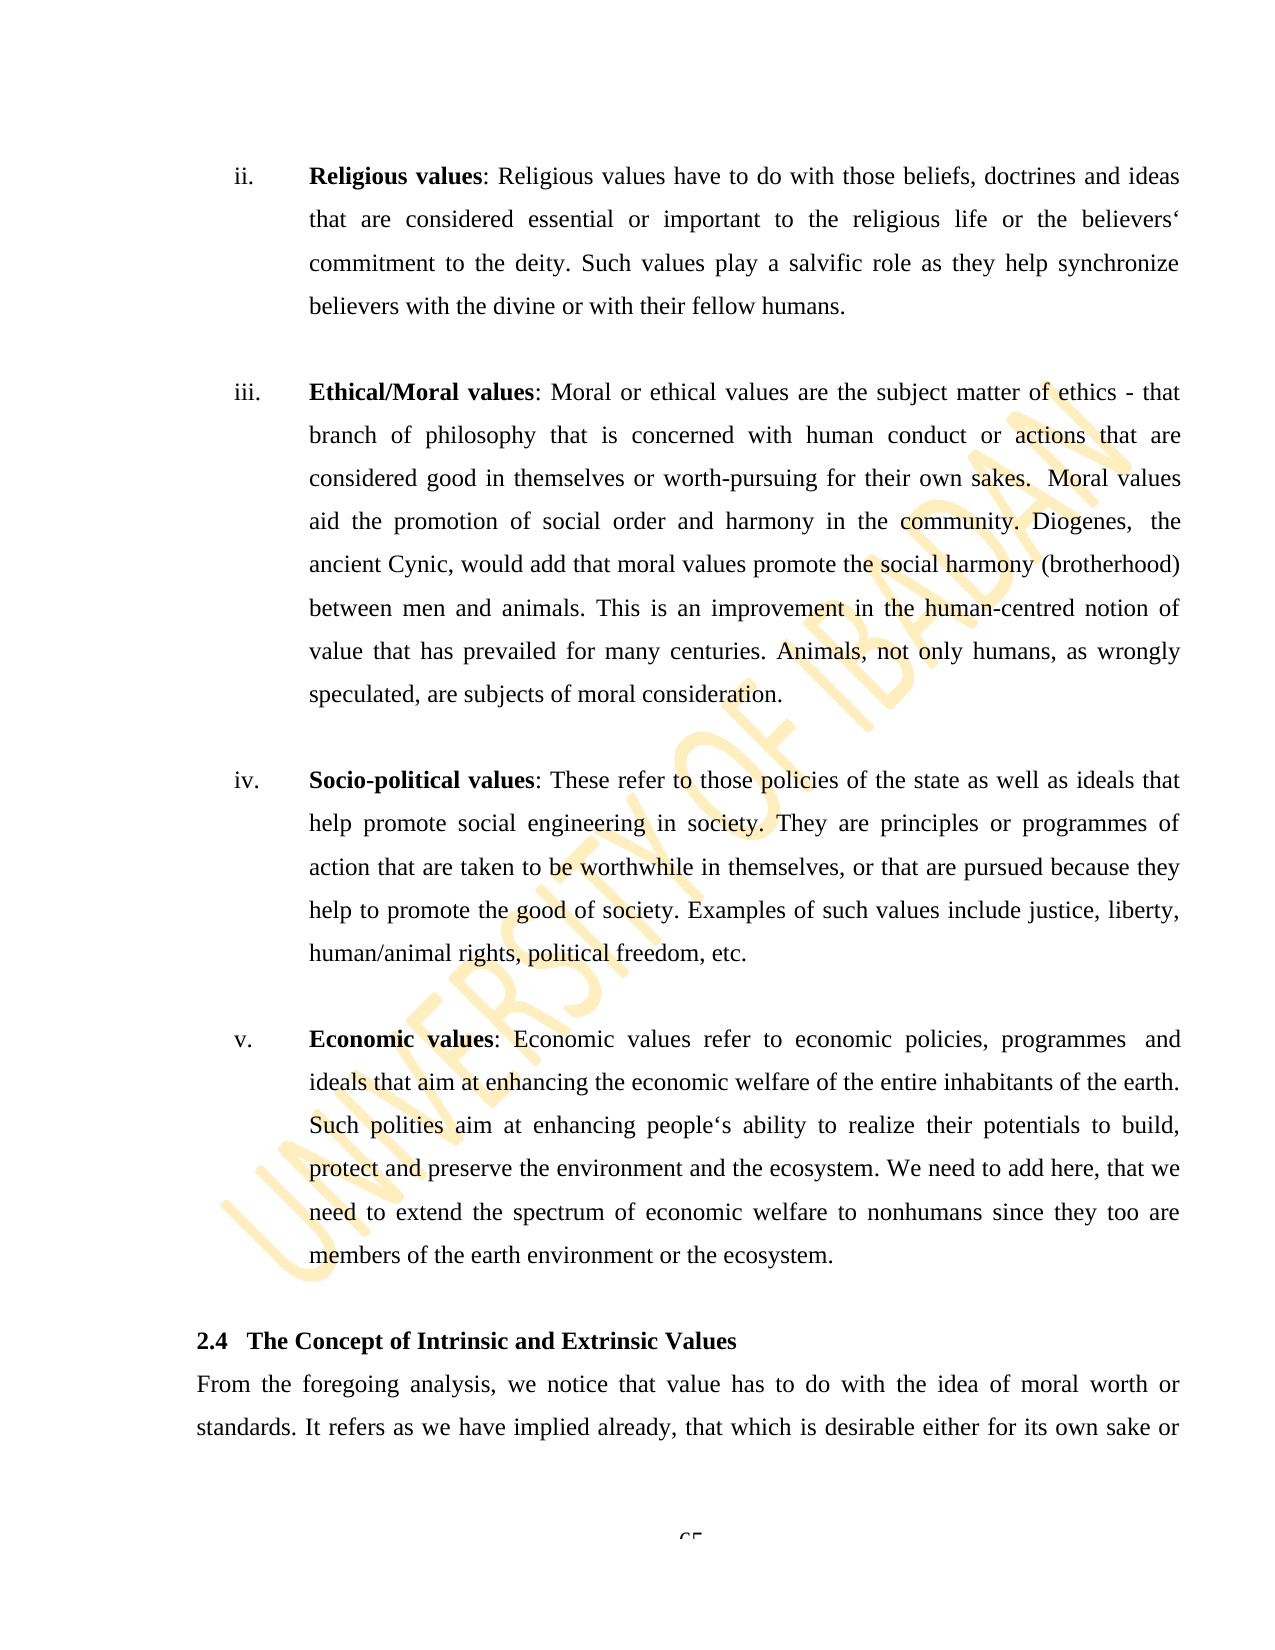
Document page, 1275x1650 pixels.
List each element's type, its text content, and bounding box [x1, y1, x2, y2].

subtitle The Concept of Intrinsic and Extrinsic Values [196, 1326, 1219, 1355]
list Socio-political values: These refer to those policies of the state as well as ideals that help promote social engineering in society. They are principles or programmes of action that are taken to be worthwhile in themselves, or that are pursued because they help to promote the good of society. Examples of such values include justice, liberty, human/animal rights, political freedom, etc. [234, 765, 1181, 967]
list Religious values: Religious values have to do with those beliefs, doctrines and ideas that are considered essential or important to the religious life or the believers‘ commitment to the deity. Such values play a salvific role as they help synchronize believers with the divine or with their fellow humans. [234, 161, 1181, 319]
list Ethical/Moral values: Moral or ethical values are the subject matter of ethics - that branch of philosophy that is concerned with human conduct or actions that are considered good in themselves or worth-pursuing for their own sakes. Moral values aid the promotion of social order and harmony in the community. Diogenes, the ancient Cynic, would add that moral values promote the social harmony (brotherhood) between men and animals. This is an improvement in the human-centred notion of value that has prevailed for many centuries. Animals, not only humans, as wrongly speculated, are subjects of moral consideration. [234, 377, 1181, 708]
text From the foregoing analysis, we notice that value has to do with the idea of moral worth or standards. It refers as we have implied already, that which is desirable either for its own sake or [196, 1369, 1181, 1441]
list Economic values: Economic values refer to economic policies, programmes and ideals that aim at enhancing the economic welfare of the entire inhabitants of the earth. Such polities aim at enhancing people‘s ability to realize their potentials to build, protect and preserve the environment and the ecosystem. We need to add here, that we need to extend the spectrum of economic welfare to nonhumans since they too are members of the earth environment or the ecosystem. [234, 1024, 1181, 1268]
picture [220, 380, 1132, 1282]
